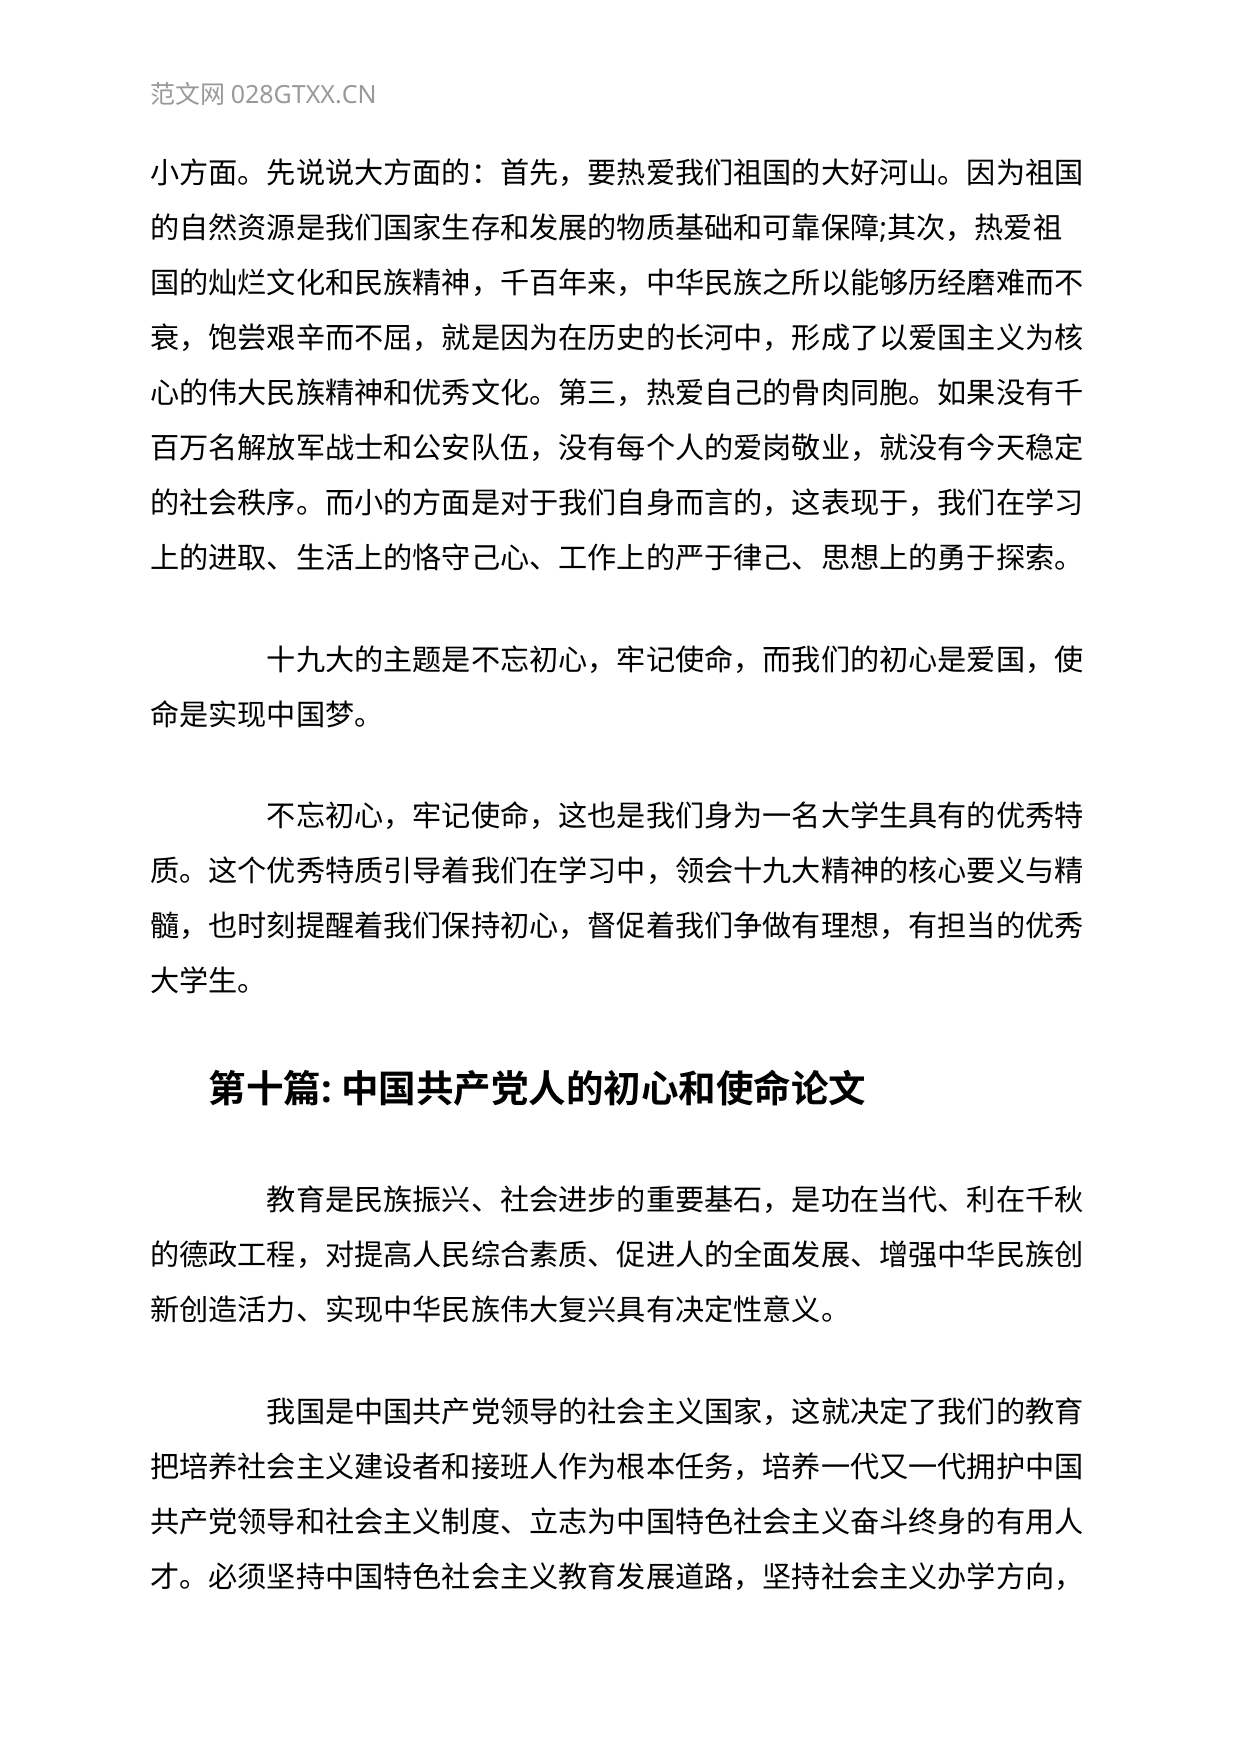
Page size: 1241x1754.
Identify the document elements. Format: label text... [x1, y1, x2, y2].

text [150, 1388, 1090, 1595]
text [150, 150, 1090, 577]
text 第十篇: 中国共产党人的初心和使命论文 [150, 1059, 1090, 1114]
text 十九大的主题是不忘初心，牢记使命，而我们的初心是爱国，使命是实现中国梦。 [150, 636, 1090, 733]
text 教育是民族振兴、社会进步的重要基石，是功在当代、利在千秋的德政工程，对提高人民综合素质、促进人的全面发展、增强中华民族创新创造活力、实现中华民族伟大复兴具有决定性意义。 [150, 1177, 1090, 1329]
text 不忘初心，牢记使命，这也是我们身为一名大学生具有的优秀特质。这个优秀特质引导着我们在学习中，领会十九大精神的核心要义与精髓，也时刻提醒着我们保持初心，督促着我们争做有理想，有担当的优秀大学生。 [150, 793, 1090, 1000]
